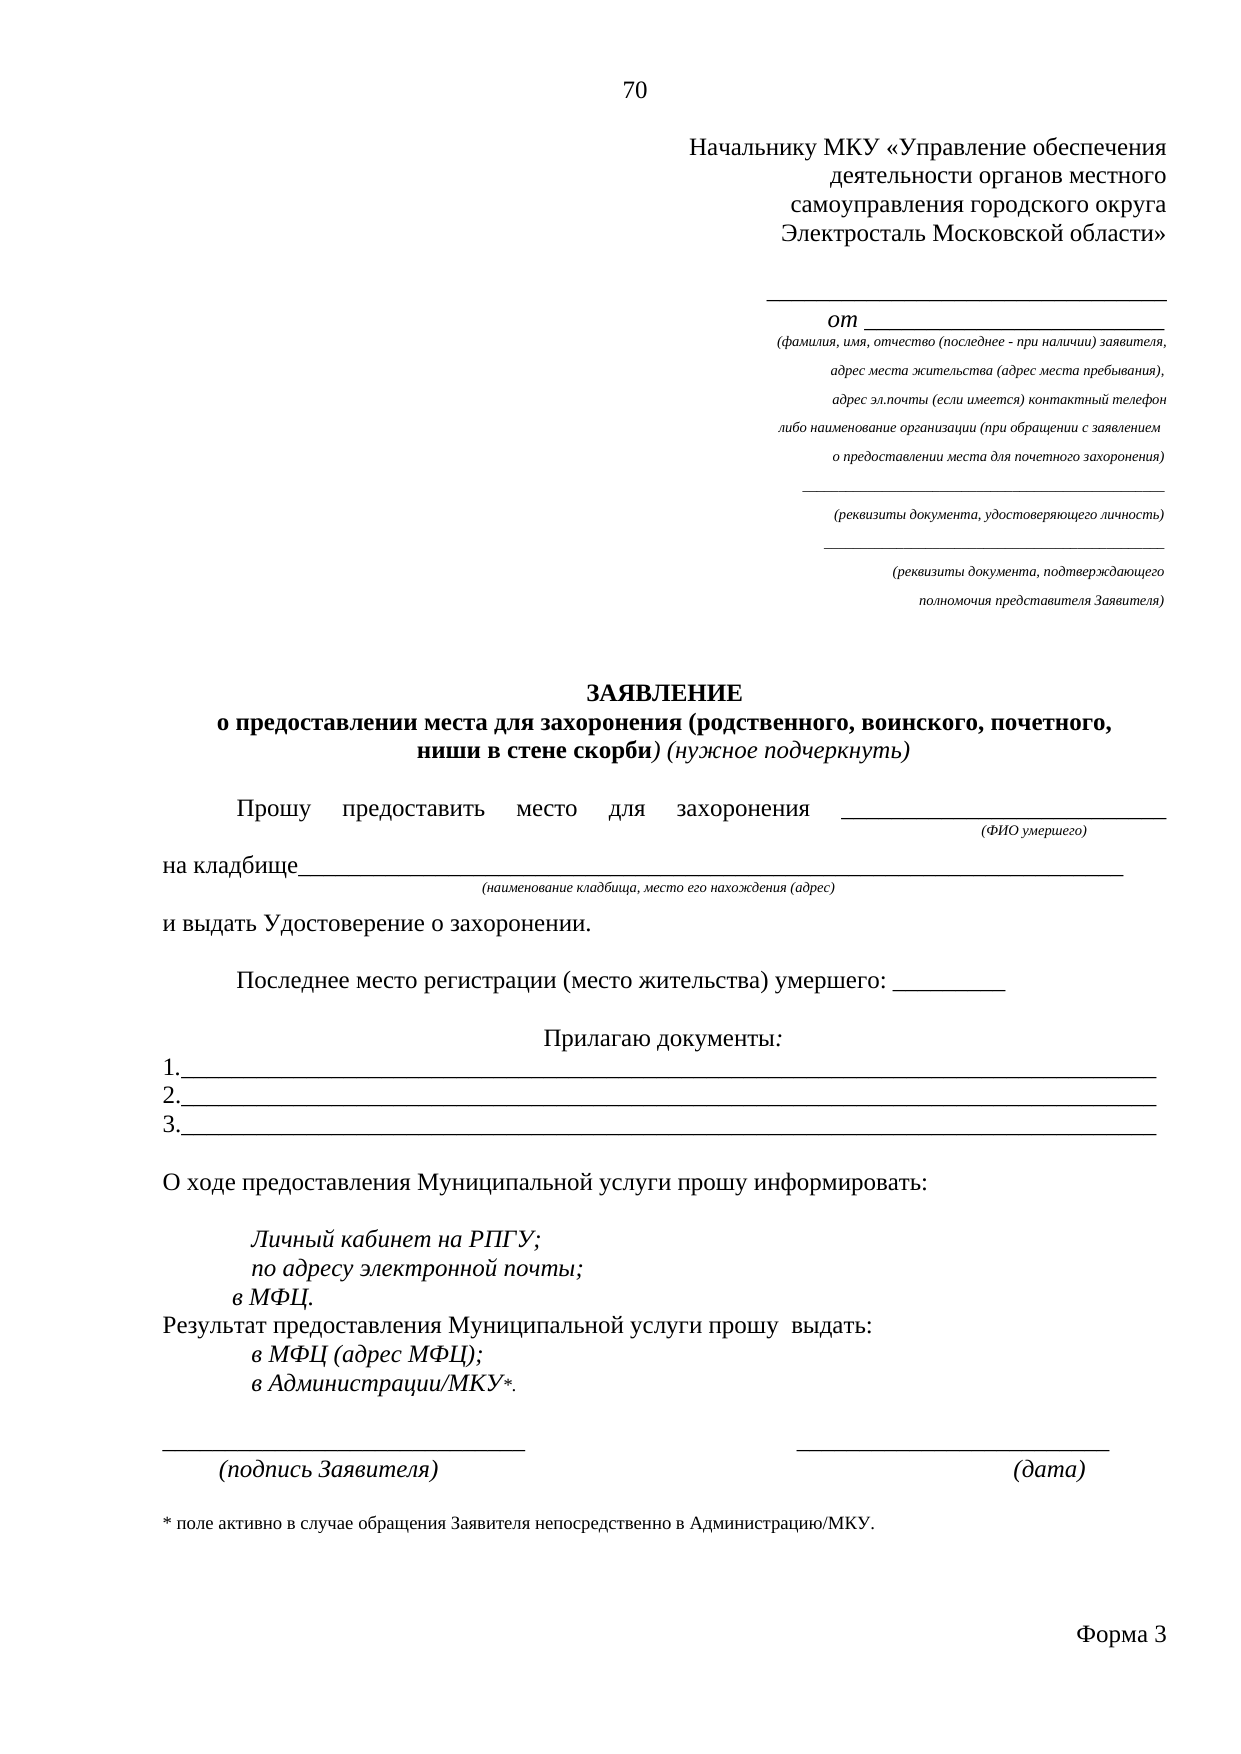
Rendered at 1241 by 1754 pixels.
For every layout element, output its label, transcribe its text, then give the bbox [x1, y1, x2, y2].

text о предоставлении места для захоронения (родственного, воинского, почетного, [162, 707, 1166, 736]
text (наименование кладбища, место его нахождения (адрес) [162, 879, 1166, 908]
text О ходе предоставления Муниципальной услуги прошу информировать: [162, 1167, 1166, 1196]
text 3.______________________________________________________________________________ [162, 1109, 1166, 1138]
text и выдать Удостоверение о захоронении. [162, 908, 1166, 937]
text  в Администрации/МКУ*. [162, 1368, 1166, 1397]
text полномочия представителя Заявителя) [162, 592, 1166, 621]
text  по адресу электронной почты; [162, 1253, 1166, 1282]
text Начальнику МКУ «Управление обеспечения [162, 132, 1166, 161]
text Электросталь Московской области» [162, 218, 1166, 247]
text Форма 3 [162, 1619, 1166, 1648]
text Результат предоставления Муниципальной услуги прошу выдать: [162, 1311, 1166, 1339]
text ниши в стене скорби) (нужное подчеркнуть) [162, 736, 1166, 764]
text ________________________________ [162, 276, 1166, 304]
text  в МФЦ (адрес МФЦ); [162, 1339, 1166, 1368]
text __________________________________________________ [162, 477, 1166, 506]
text Последнее место регистрации (место жительства) умершего: _________ [162, 966, 1166, 994]
text либо наименование организации (при обращении с заявлением о предоставлении места для почетного захоронения) [162, 419, 1166, 477]
text адрес места жительства (адрес места пребывания), [162, 362, 1166, 391]
text деятельности органов местного [162, 161, 1166, 189]
text Прошу предоставить место для захоронения __________________________ (ФИО умершего) [162, 793, 1166, 851]
text _____________________________ _________________________ [162, 1426, 1166, 1454]
text (подпись Заявителя) (дата) [162, 1454, 1166, 1483]
text (фамилия, имя, отчество (последнее - при наличии) заявителя, [162, 333, 1166, 362]
text от ________________________ [162, 304, 1166, 333]
text 1.______________________________________________________________________________ 2.______________________________________________________________________________ [162, 1052, 1166, 1109]
text адрес эл.почты (если имеется) контактный телефон [162, 391, 1166, 419]
text ЗАЯВЛЕНИЕ [162, 678, 1166, 707]
text на кладбище__________________________________________________________________ [162, 851, 1166, 879]
text (реквизиты документа, удостоверяющего личность) [162, 506, 1166, 534]
text  Личный кабинет на РПГУ; [162, 1224, 1166, 1253]
text Прилагаю документы: [162, 1023, 1166, 1052]
text (реквизиты документа, подтверждающего [162, 563, 1166, 592]
text  в МФЦ. [162, 1282, 1166, 1311]
text _______________________________________________ [162, 534, 1166, 563]
text самоуправления городского округа [162, 189, 1166, 218]
text * поле активно в случае обращения Заявителя непосредственно в Администрацию/МКУ. [162, 1512, 1166, 1533]
